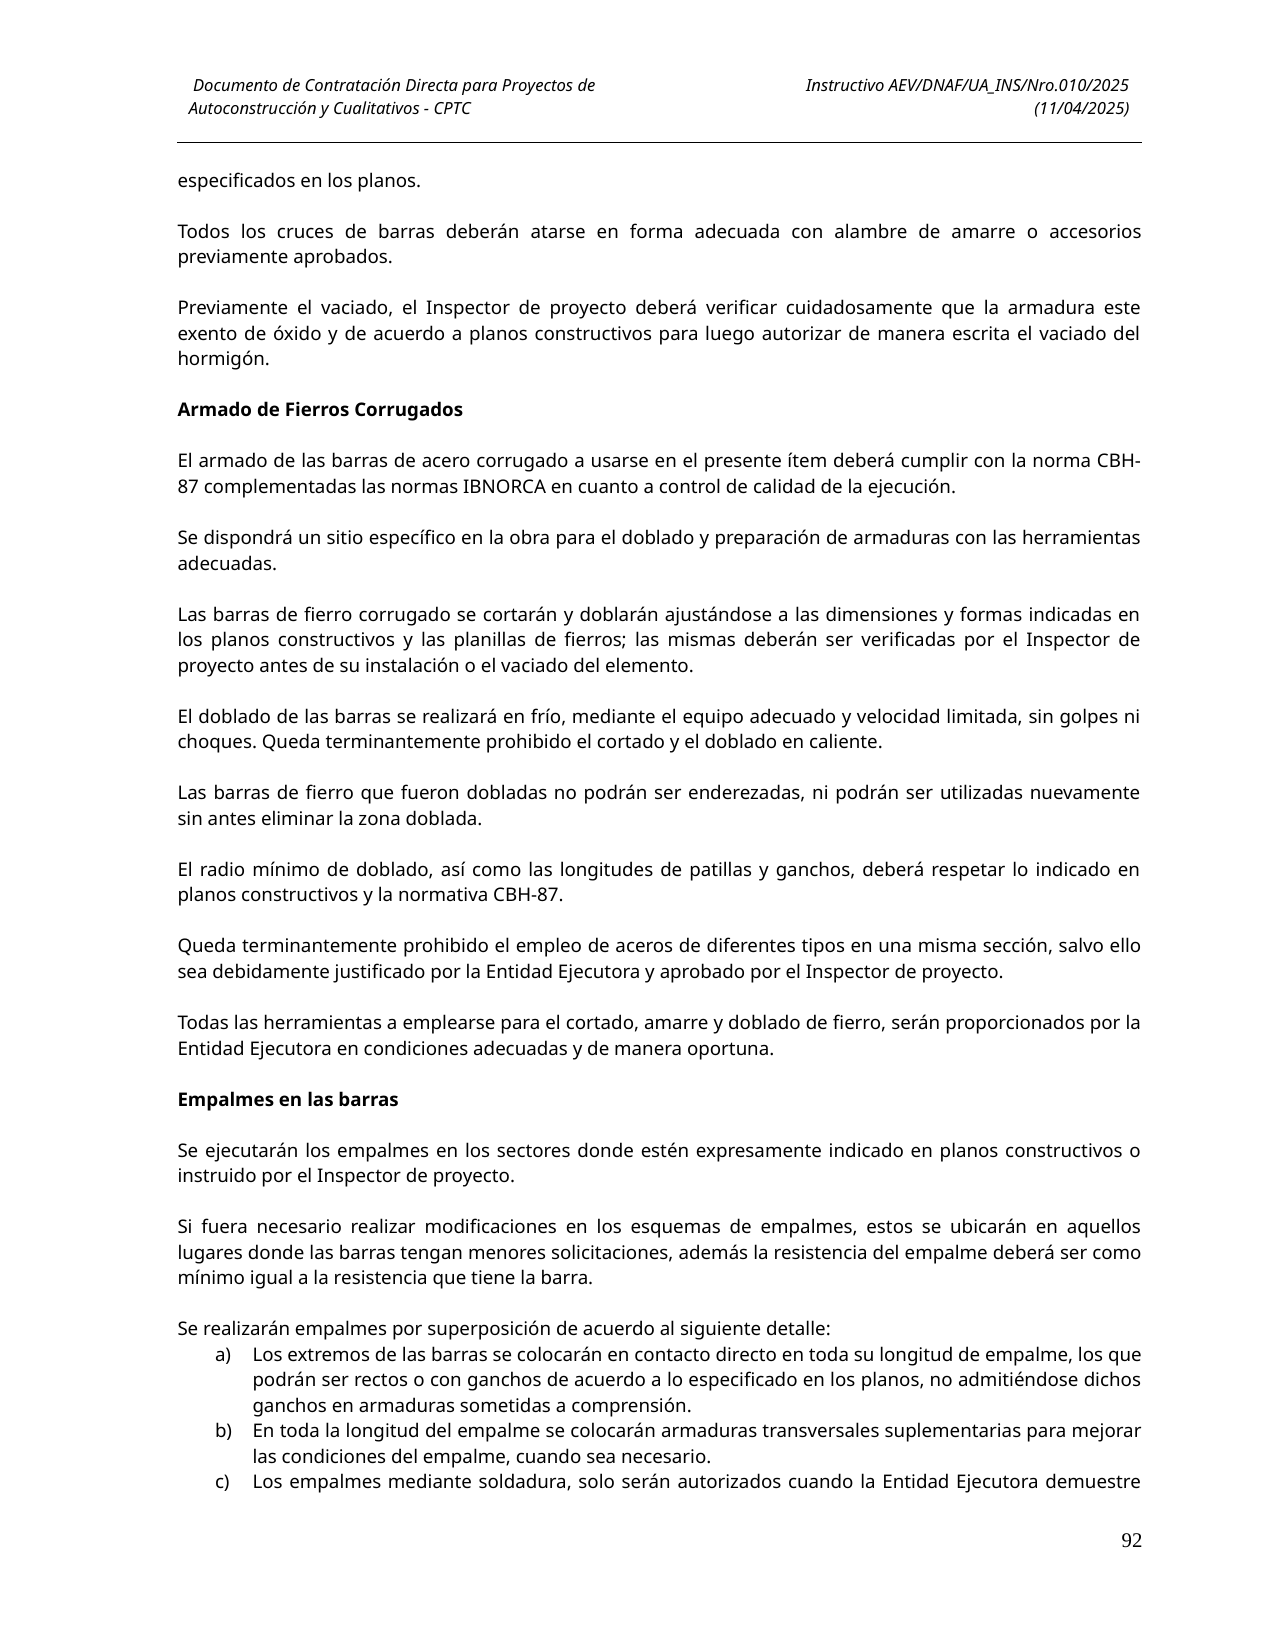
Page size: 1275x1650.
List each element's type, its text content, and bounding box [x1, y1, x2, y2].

text Todas las herramientas a emplearse para el cortado, amarre y doblado de fierro, serán proporcionados por la Entidad Ejecutora en condiciones adecuadas y de manera oportuna. [177, 1009, 1142, 1060]
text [177, 167, 1142, 193]
text Queda terminantemente prohibido el empleo de aceros de diferentes tipos en una misma sección, salvo ello sea debidamente justificado por la Entidad Ejecutora y aprobado por el Inspector de proyecto. [177, 933, 1142, 984]
text Empalmes en las barras [177, 1086, 1142, 1111]
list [215, 1469, 1142, 1494]
text El armado de las barras de acero corrugado a usarse en el presente ítem deberá cumplir con la norma CBH-87 complementadas las normas IBNORCA en cuanto a control de calidad de la ejecución. [177, 448, 1142, 499]
text Se dispondrá un sitio específico en la obra para el doblado y preparación de armaduras con las herramientas adecuadas. [177, 524, 1142, 575]
list En toda la longitud del empalme se colocarán armaduras transversales suplementarias para mejorar las condiciones del empalme, cuando sea necesario. [215, 1418, 1142, 1469]
text Si fuera necesario realizar modificaciones en los esquemas de empalmes, estos se ubicarán en aquellos lugares donde las barras tengan menores solicitaciones, además la resistencia del empalme deberá ser como mínimo igual a la resistencia que tiene la barra. [177, 1213, 1142, 1290]
text Previamente el vaciado, el Inspector de proyecto deberá verificar cuidadosamente que la armadura este exento de óxido y de acuerdo a planos constructivos para luego autorizar de manera escrita el vaciado del hormigón. [177, 295, 1142, 371]
text Se realizarán empalmes por superposición de acuerdo al siguiente detalle: [177, 1316, 1142, 1341]
text Se ejecutarán los empalmes en los sectores donde estén expresamente indicado en planos constructivos o instruido por el Inspector de proyecto. [177, 1137, 1142, 1188]
text El doblado de las barras se realizará en frío, mediante el equipo adecuado y velocidad limitada, sin golpes ni choques. Queda terminantemente prohibido el cortado y el doblado en caliente. [177, 703, 1142, 754]
text Armado de Fierros Corrugados [177, 397, 1142, 422]
text El radio mínimo de doblado, así como las longitudes de patillas y ganchos, deberá respetar lo indicado en planos constructivos y la normativa CBH-87. [177, 856, 1142, 907]
text Las barras de fierro corrugado se cortarán y doblarán ajustándose a las dimensiones y formas indicadas en los planos constructivos y las planillas de fierros; las mismas deberán ser verificadas por el Inspector de proyecto antes de su instalación o el vaciado del elemento. [177, 601, 1142, 677]
list Los extremos de las barras se colocarán en contacto directo en toda su longitud de empalme, los que podrán ser rectos o con ganchos de acuerdo a lo especificado en los planos, no admitiéndose dichos ganchos en armaduras sometidas a comprensión. [215, 1341, 1142, 1418]
text Todos los cruces de barras deberán atarse en forma adecuada con alambre de amarre o accesorios previamente aprobados. [177, 218, 1142, 269]
text Las barras de fierro que fueron dobladas no podrán ser enderezadas, ni podrán ser utilizadas nuevamente sin antes eliminar la zona doblada. [177, 779, 1142, 831]
